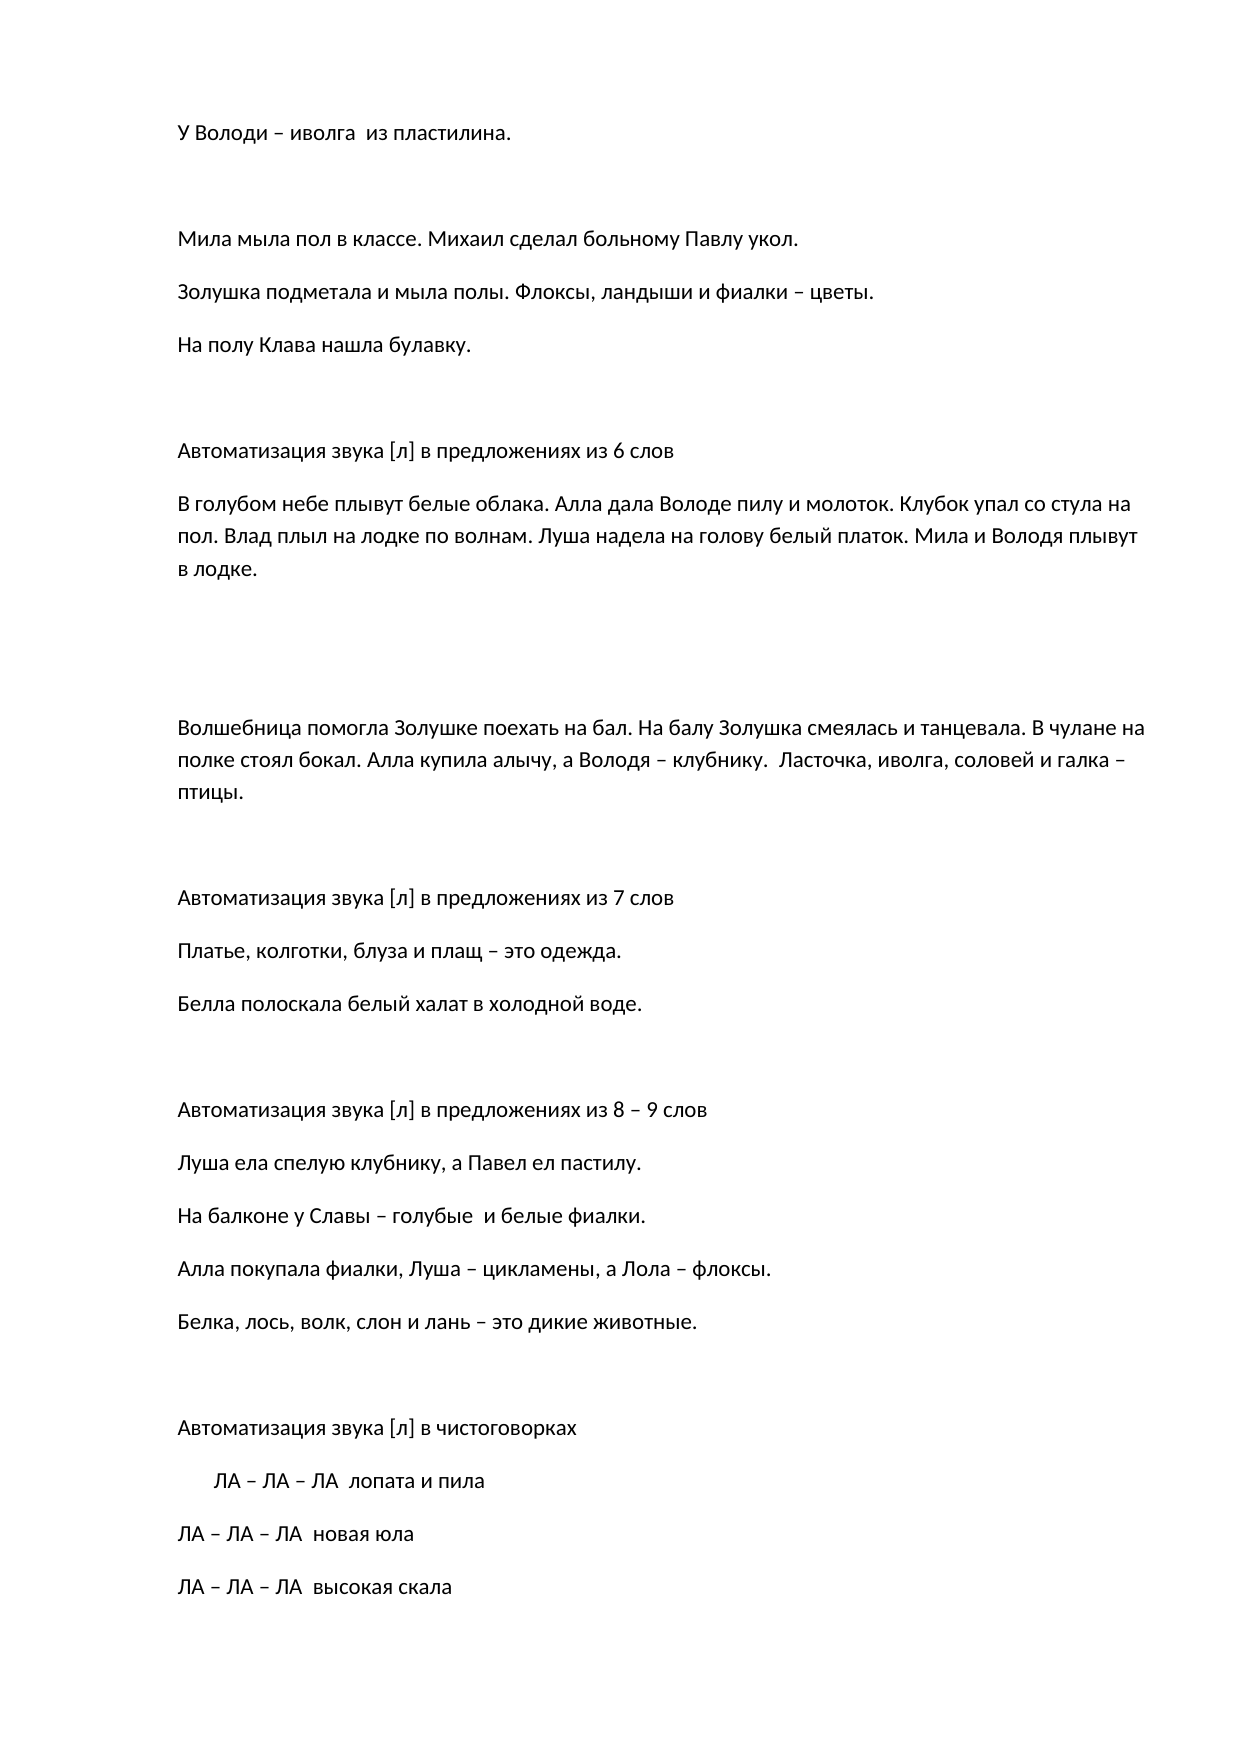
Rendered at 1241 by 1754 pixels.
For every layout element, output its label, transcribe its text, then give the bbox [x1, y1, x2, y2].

text Алла покупала фиалки, Луша – цикламены, а Лола – флоксы. [177, 1254, 1152, 1282]
text Золушка подметала и мыла полы. Флоксы, ландыши и фиалки – цветы. [177, 277, 1152, 305]
text Белла полоскала белый халат в холодной воде. [177, 989, 1152, 1017]
text Автоматизация звука [л] в предложениях из 6 слов [177, 436, 1152, 464]
text ЛА – ЛА – ЛА высокая скала [177, 1572, 1152, 1600]
text Волшебница помогла Золушке поехать на бал. На балу Золушка смеялась и танцевала. В чулане на полке стоял бокал. Алла купила алычу, а Володя – клубнику. Ласточка, иволга, соловей и галка – птицы. [177, 713, 1152, 805]
text На полу Клава нашла булавку. [177, 330, 1152, 358]
text У Володи – иволга из пластилина. [177, 118, 1152, 146]
text ЛА – ЛА – ЛА новая юла [177, 1519, 1152, 1547]
text Белка, лось, волк, слон и лань – это дикие животные. [177, 1307, 1152, 1335]
text На балконе у Славы – голубые и белые фиалки. [177, 1201, 1152, 1229]
text Платье, колготки, блуза и плащ – это одежда. [177, 936, 1152, 964]
text Автоматизация звука [л] в предложениях из 7 слов [177, 883, 1152, 911]
text ЛА – ЛА – ЛА лопата и пила [177, 1466, 1152, 1494]
text Автоматизация звука [л] в чистоговорках [177, 1413, 1152, 1441]
text Автоматизация звука [л] в предложениях из 8 – 9 слов [177, 1095, 1152, 1123]
text В голубом небе плывут белые облака. Алла дала Володе пилу и молоток. Клубок упал со стула на пол. Влад плыл на лодке по волнам. Луша надела на голову белый платок. Мила и Володя плывут в лодке. [177, 489, 1152, 582]
text Мила мыла пол в классе. Михаил сделал больному Павлу укол. [177, 224, 1152, 252]
text Луша ела спелую клубнику, а Павел ел пастилу. [177, 1148, 1152, 1176]
